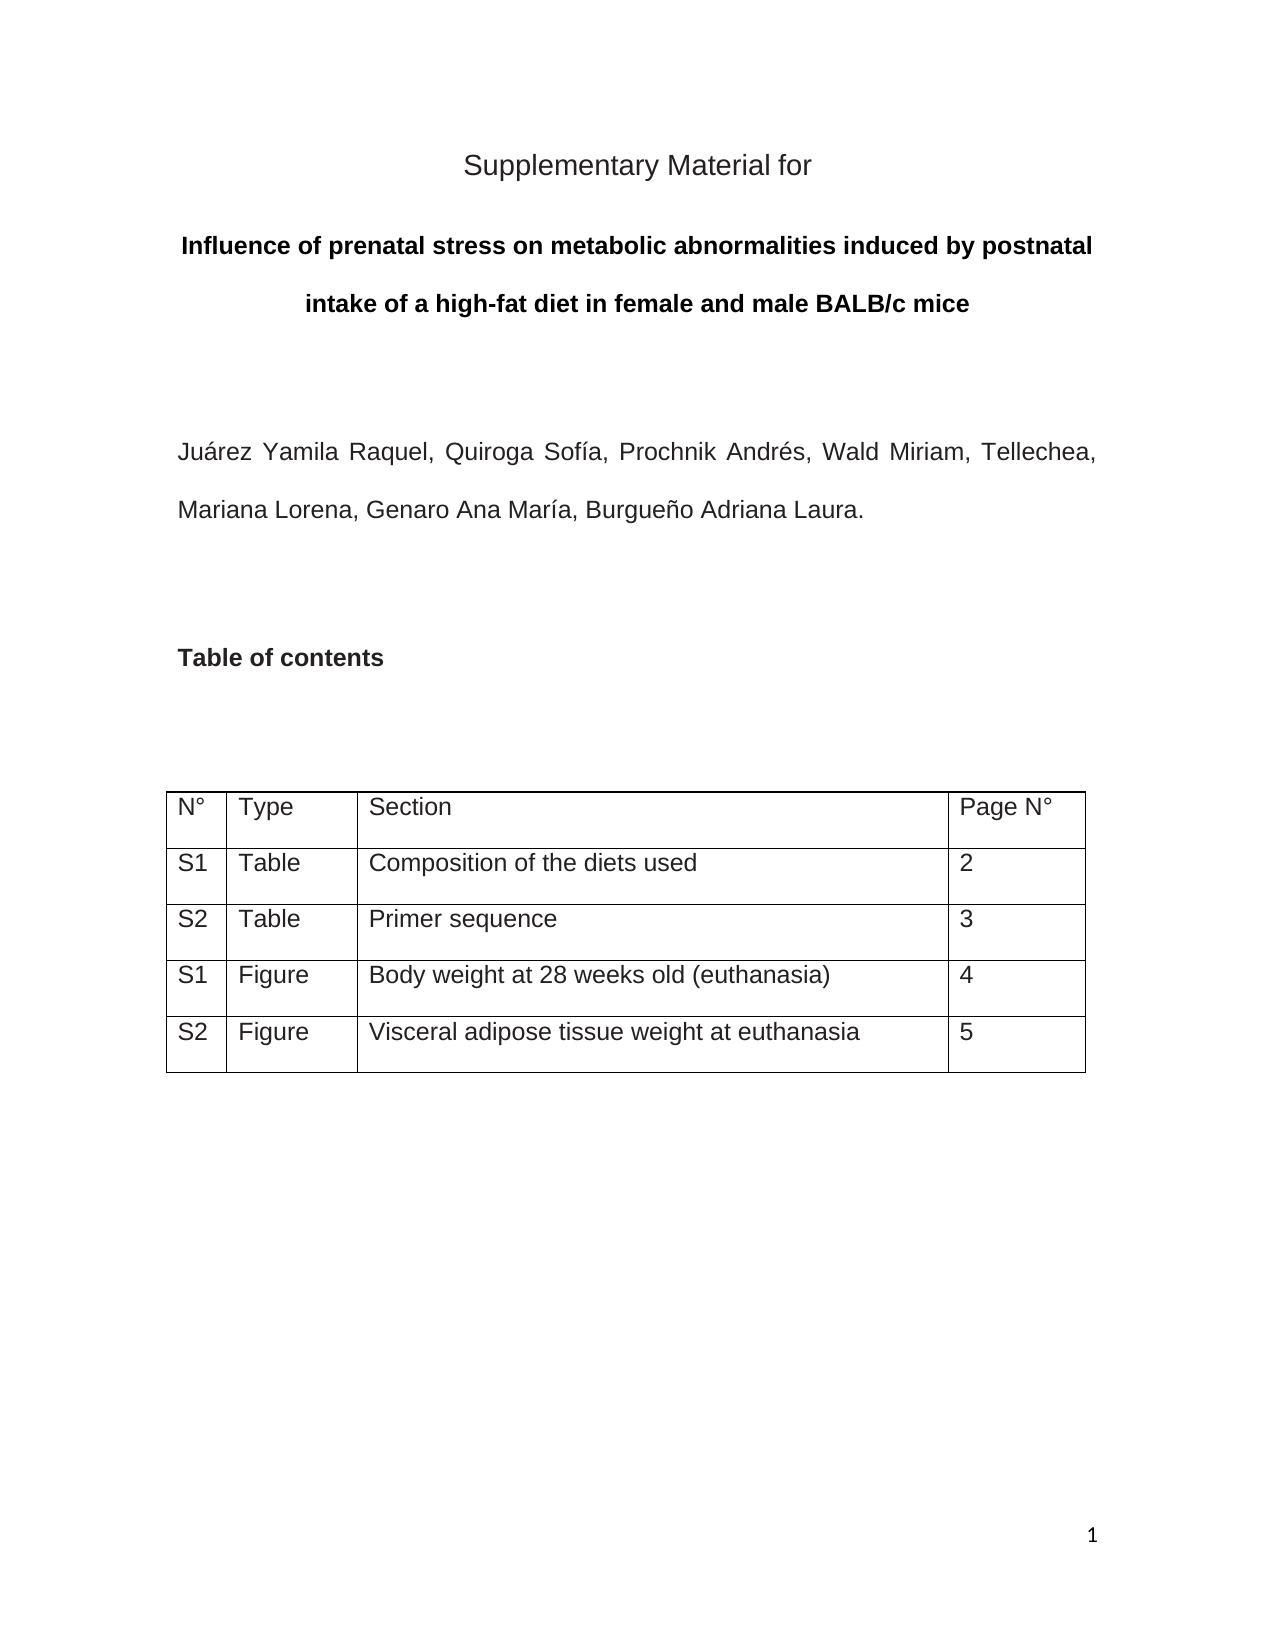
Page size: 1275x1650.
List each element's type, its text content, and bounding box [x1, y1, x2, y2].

table_header Page N° [949, 793, 1085, 847]
table_cell Figure [227, 961, 357, 1016]
table_cell Table [227, 849, 357, 903]
table_cell S2 [167, 905, 226, 959]
table_cell 2 [949, 849, 1085, 903]
table_header Section [358, 793, 948, 847]
table_cell S2 [167, 1017, 226, 1072]
text Table of contents [177, 643, 1098, 672]
table_header N° [167, 793, 226, 847]
table_cell 5 [949, 1017, 1085, 1072]
table_cell Composition of the diets used [358, 849, 948, 903]
table_cell Primer sequence [358, 905, 948, 959]
text Influence of prenatal stress on metabolic abnormalities induced by postnatal intake of a high-fat diet in female and male BALB/c mice [177, 231, 1098, 318]
text Supplementary Material for [177, 148, 1098, 181]
table_cell S1 [167, 961, 226, 1016]
text Juárez Yamila Raquel, Quiroga Sofía, Prochnik Andrés, Wald Miriam, Tellechea, Mariana Lorena, Genaro Ana María, Burgueño Adriana Laura. [177, 437, 1098, 523]
table_cell S1 [167, 849, 226, 903]
table_cell Visceral adipose tissue weight at euthanasia [358, 1017, 948, 1072]
table_cell Figure [227, 1017, 357, 1072]
table_cell Body weight at 28 weeks old (euthanasia) [358, 961, 948, 1016]
table_cell 4 [949, 961, 1085, 1016]
table_cell Table [227, 905, 357, 959]
table_header Type [227, 793, 357, 847]
table_cell 3 [949, 905, 1085, 959]
